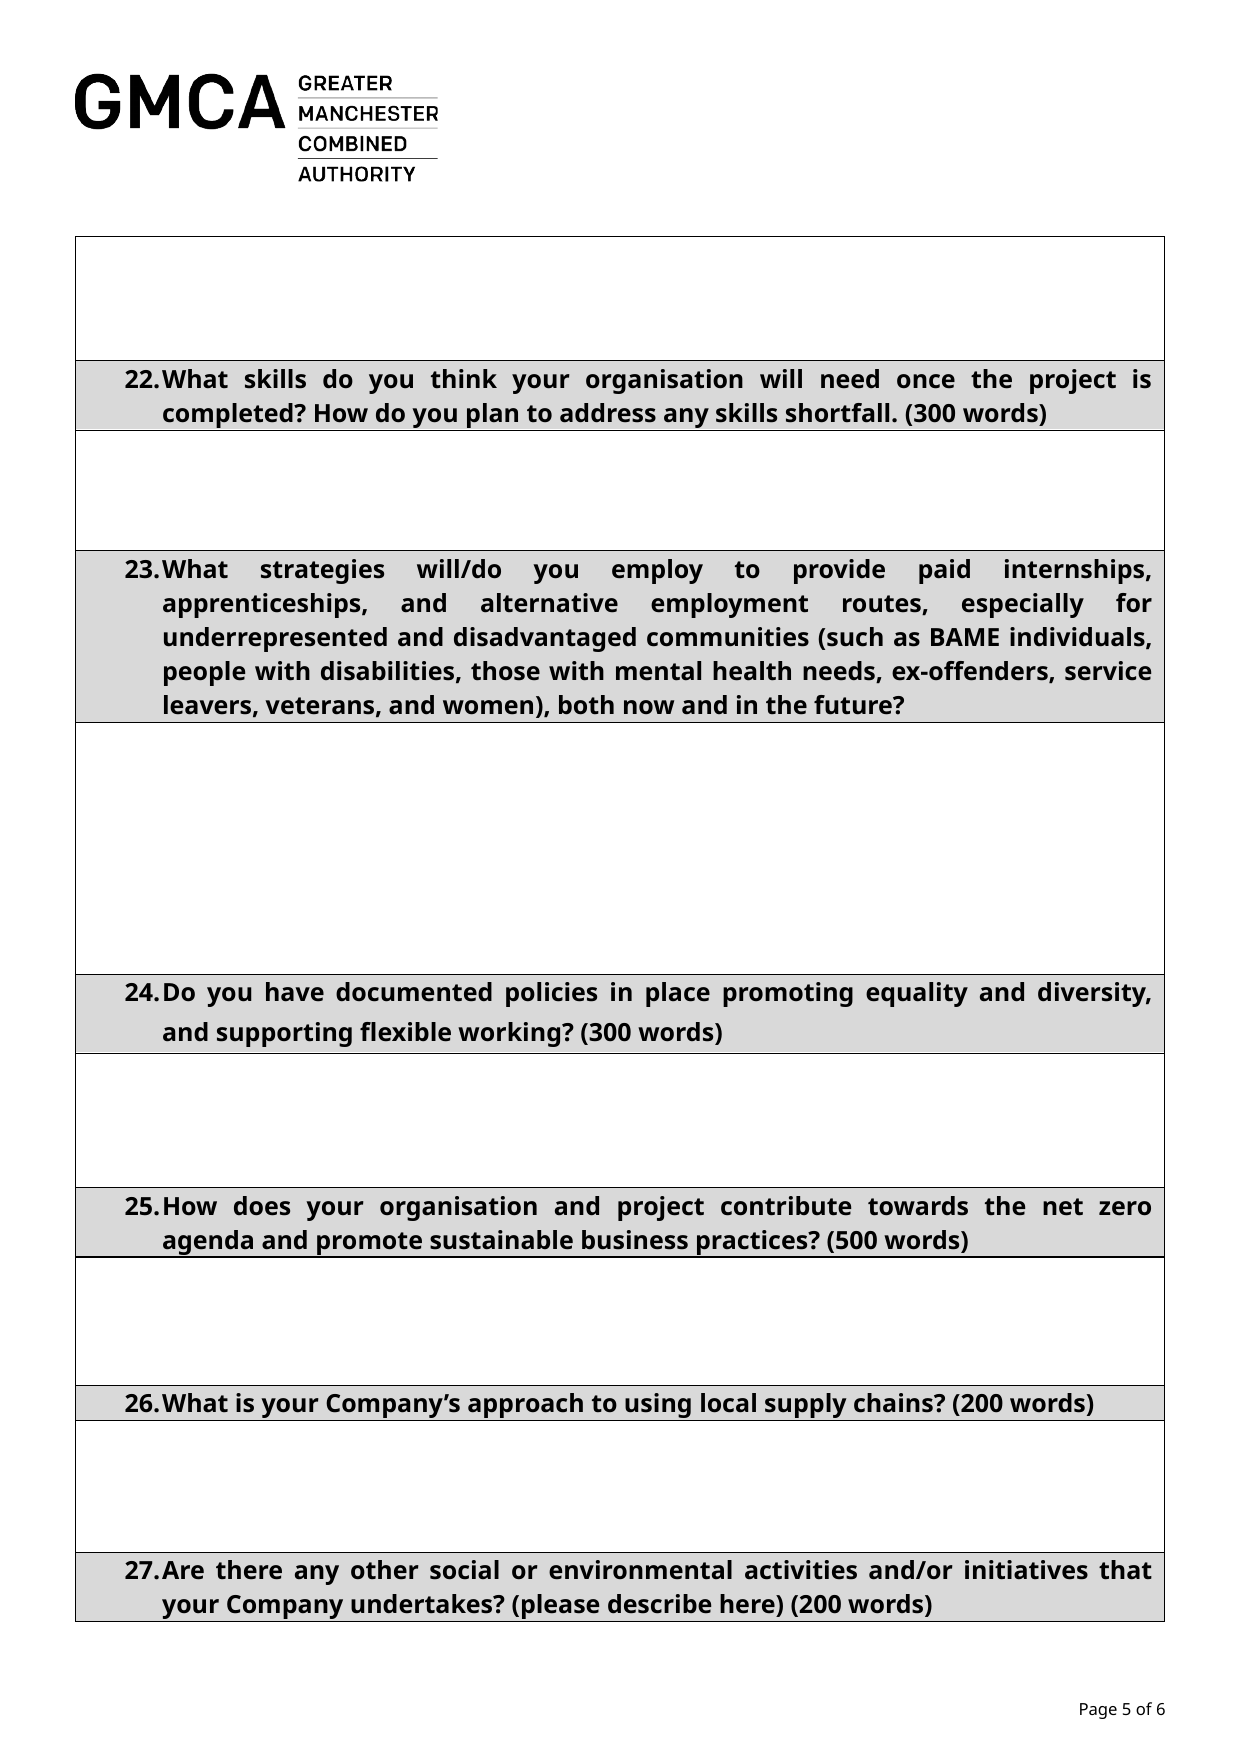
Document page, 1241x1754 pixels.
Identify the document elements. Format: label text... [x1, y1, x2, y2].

table_cell What strategies will/do you employ to provide paid internships, apprenticeships, and alternative employment routes, especially for underrepresented and disadvantaged communities (such as BAME individuals, people with disabilities, those with mental health needs, ex-offenders, service leavers, veterans, and women), both now and in the future? [76, 551, 1164, 722]
table_cell [76, 1258, 1164, 1385]
table_cell What is your Company’s approach to using local supply chains? (200 words) [76, 1386, 1164, 1420]
table_cell Are there any other social or environmental activities and/or initiatives that your Company undertakes? (please describe here) (200 words) [76, 1553, 1164, 1621]
table_cell [76, 237, 1164, 360]
table_cell [76, 431, 1164, 550]
table_cell How does your organisation and project contribute towards the net zero agenda and promote sustainable business practices? (500 words) [76, 1188, 1164, 1256]
table_cell Do you have documented policies in place promoting equality and diversity, and supporting flexible working? (300 words) [76, 975, 1164, 1052]
table_cell [76, 1421, 1164, 1552]
table_cell [76, 723, 1164, 974]
table_cell What skills do you think your organisation will need once the project is completed? How do you plan to address any skills shortfall. (300 words) [76, 361, 1164, 429]
table_cell [76, 1054, 1164, 1187]
